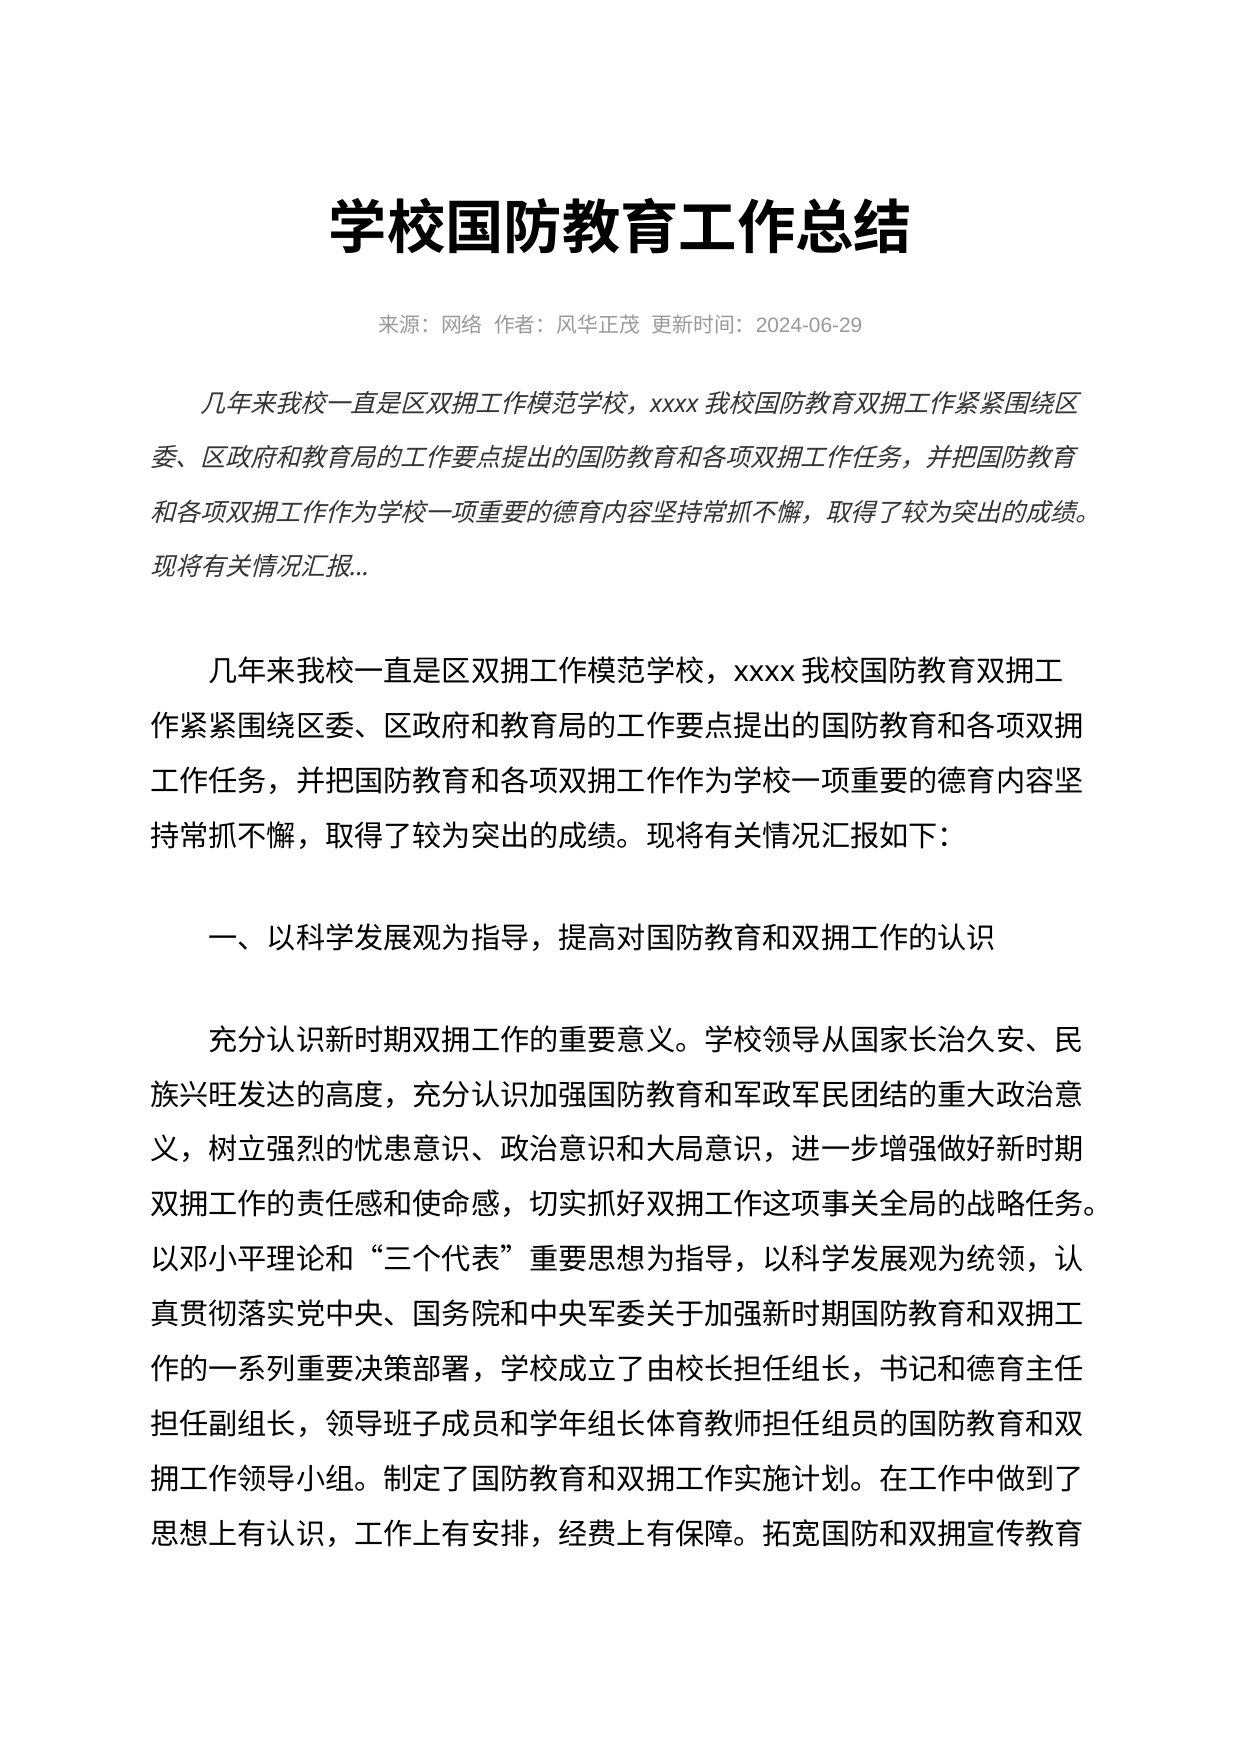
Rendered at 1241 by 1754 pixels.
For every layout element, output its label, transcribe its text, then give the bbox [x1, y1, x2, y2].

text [150, 1016, 1090, 1552]
text 几年来我校一直是区双拥工作模范学校，xxxx我校国防教育双拥工作紧紧围绕区委、区政府和教育局的工作要点提出的国防教育和各项双拥工作任务，并把国防教育和各项双拥工作作为学校一项重要的德育内容坚持常抓不懈，取得了较为突出的成绩。现将有关情况汇报... [150, 383, 1090, 583]
text 几年来我校一直是区双拥工作模范学校，xxxx我校国防教育双拥工作紧紧围绕区委、区政府和教育局的工作要点提出的国防教育和各项双拥工作任务，并把国防教育和各项双拥工作作为学校一项重要的德育内容坚持常抓不懈，取得了较为突出的成绩。现将有关情况汇报如下： [150, 648, 1090, 855]
subtitle 学校国防教育工作总结 [150, 181, 1090, 266]
text 一、以科学发展观为指导，提高对国防教育和双拥工作的认识 [150, 914, 1090, 957]
text 来源：网络 作者：风华正茂 更新时间：2024-06-29 [150, 313, 1090, 337]
